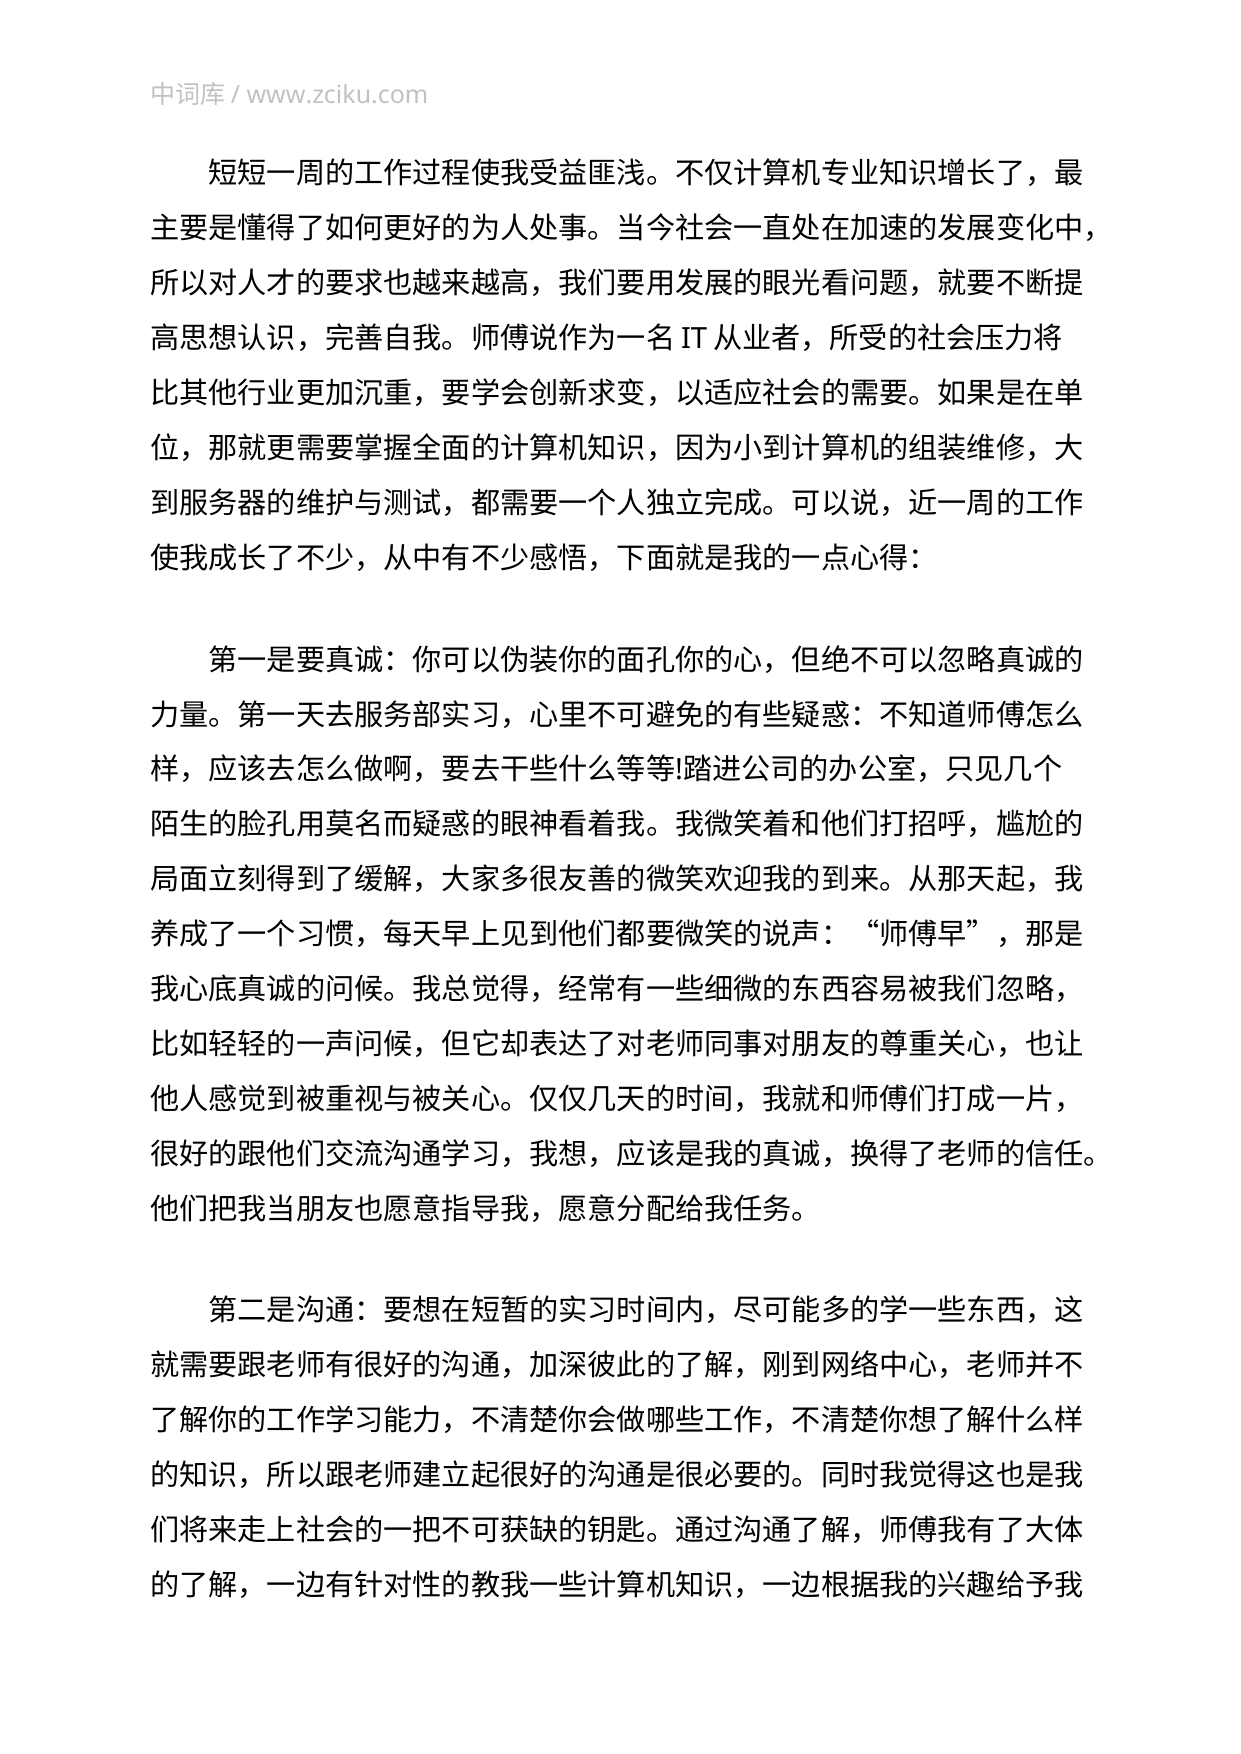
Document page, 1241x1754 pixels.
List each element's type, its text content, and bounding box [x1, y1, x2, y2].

text 第一是要真诚：你可以伪装你的面孔你的心，但绝不可以忽略真诚的力量。第一天去服务部实习，心里不可避免的有些疑惑：不知道师傅怎么样，应该去怎么做啊，要去干些什么等等!踏进公司的办公室，只见几个陌生的脸孔用莫名而疑惑的眼神看着我。我微笑着和他们打招呼，尴尬的局面立刻得到了缓解，大家多很友善的微笑欢迎我的到来。从那天起，我养成了一个习惯，每天早上见到他们都要微笑的说声：“师傅早”，那是我心底真诚的问候。我总觉得，经常有一些细微的东西容易被我们忽略，比如轻轻的一声问候，但它却表达了对老师同事对朋友的尊重关心，也让他人感觉到被重视与被关心。仅仅几天的时间，我就和师傅们打成一片，很好的跟他们交流沟通学习，我想，应该是我的真诚，换得了老师的信任。他们把我当朋友也愿意指导我，愿意分配给我任务。 [150, 636, 1090, 1227]
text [150, 1287, 1090, 1604]
text 短短一周的工作过程使我受益匪浅。不仅计算机专业知识增长了，最主要是懂得了如何更好的为人处事。当今社会一直处在加速的发展变化中，所以对人才的要求也越来越高，我们要用发展的眼光看问题，就要不断提高思想认识，完善自我。师傅说作为一名IT从业者，所受的社会压力将比其他行业更加沉重，要学会创新求变，以适应社会的需要。如果是在单位，那就更需要掌握全面的计算机知识，因为小到计算机的组装维修，大到服务器的维护与测试，都需要一个人独立完成。可以说，近一周的工作使我成长了不少，从中有不少感悟，下面就是我的一点心得： [150, 150, 1090, 577]
